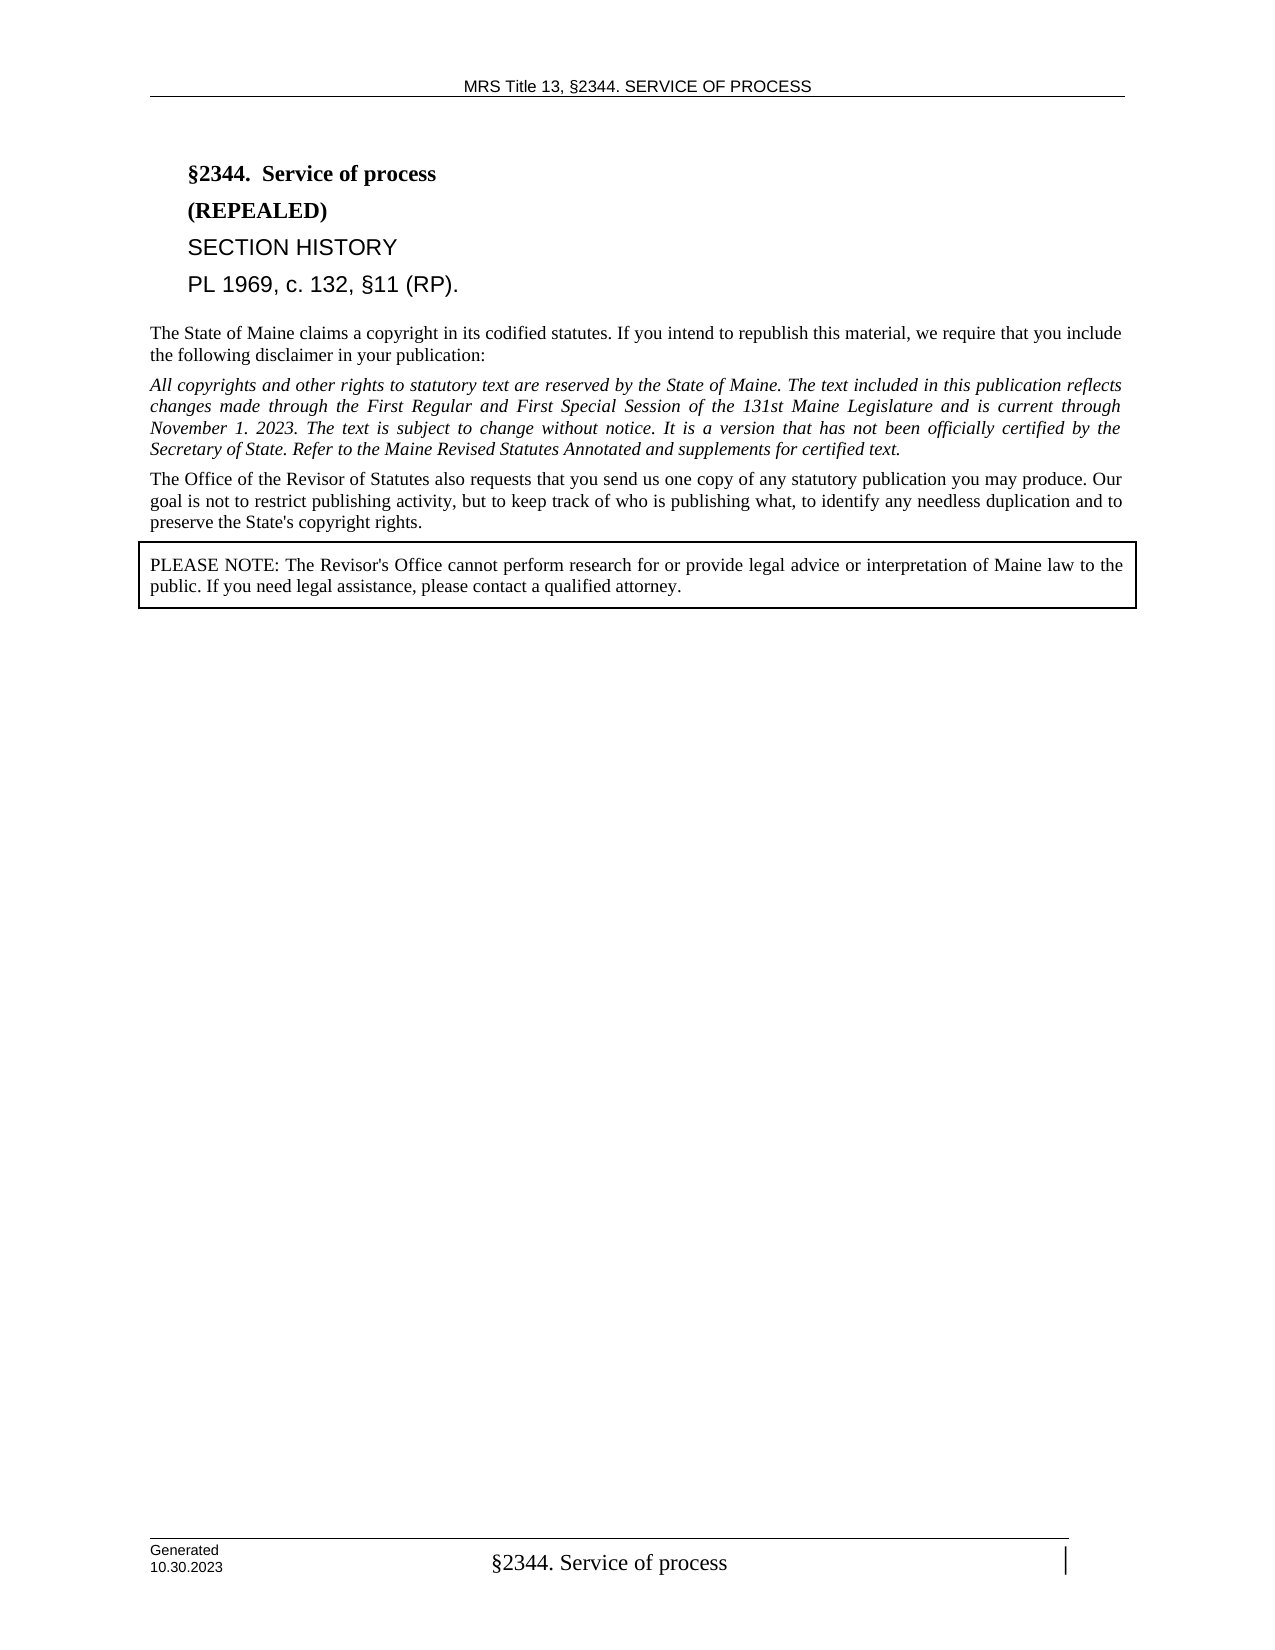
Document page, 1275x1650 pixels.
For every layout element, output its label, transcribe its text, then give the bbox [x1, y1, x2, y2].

text The Office of the Revisor of Statutes also requests that you send us one copy of any statutory publication you may produce. Our goal is not to restrict publishing activity, but to keep track of who is publishing what, to identify any needless duplication and to preserve the State's copyright rights. [150, 468, 1125, 533]
text (REPEALED) [187, 197, 1125, 223]
text The State of Maine claims a copyright in its codified statutes. If you intend to republish this material, we require that you include the following disclaimer in your publication: [150, 322, 1125, 365]
text PL 1969, c. 132, §11 (RP). [187, 271, 1125, 297]
text SECTION HISTORY [187, 234, 1125, 260]
text All copyrights and other rights to statutory text are reserved by the State of Maine. The text included in this publication reflects changes made through the First Regular and First Special Session of the 131st Maine Legislature and is current through November 1. 2023 . The text is subject to change without notice. It is a version that has not been officially certified by the Secretary of State. Refer to the Maine Revised Statutes Annotated and supplements for certified text. [150, 373, 1125, 460]
text §2344. Service of process [187, 160, 1125, 187]
text PLEASE NOTE: The Revisor's Office cannot perform research for or provide legal advice or interpretation of Maine law to the public. If you need legal assistance, please contact a qualified attorney. [140, 543, 1135, 607]
